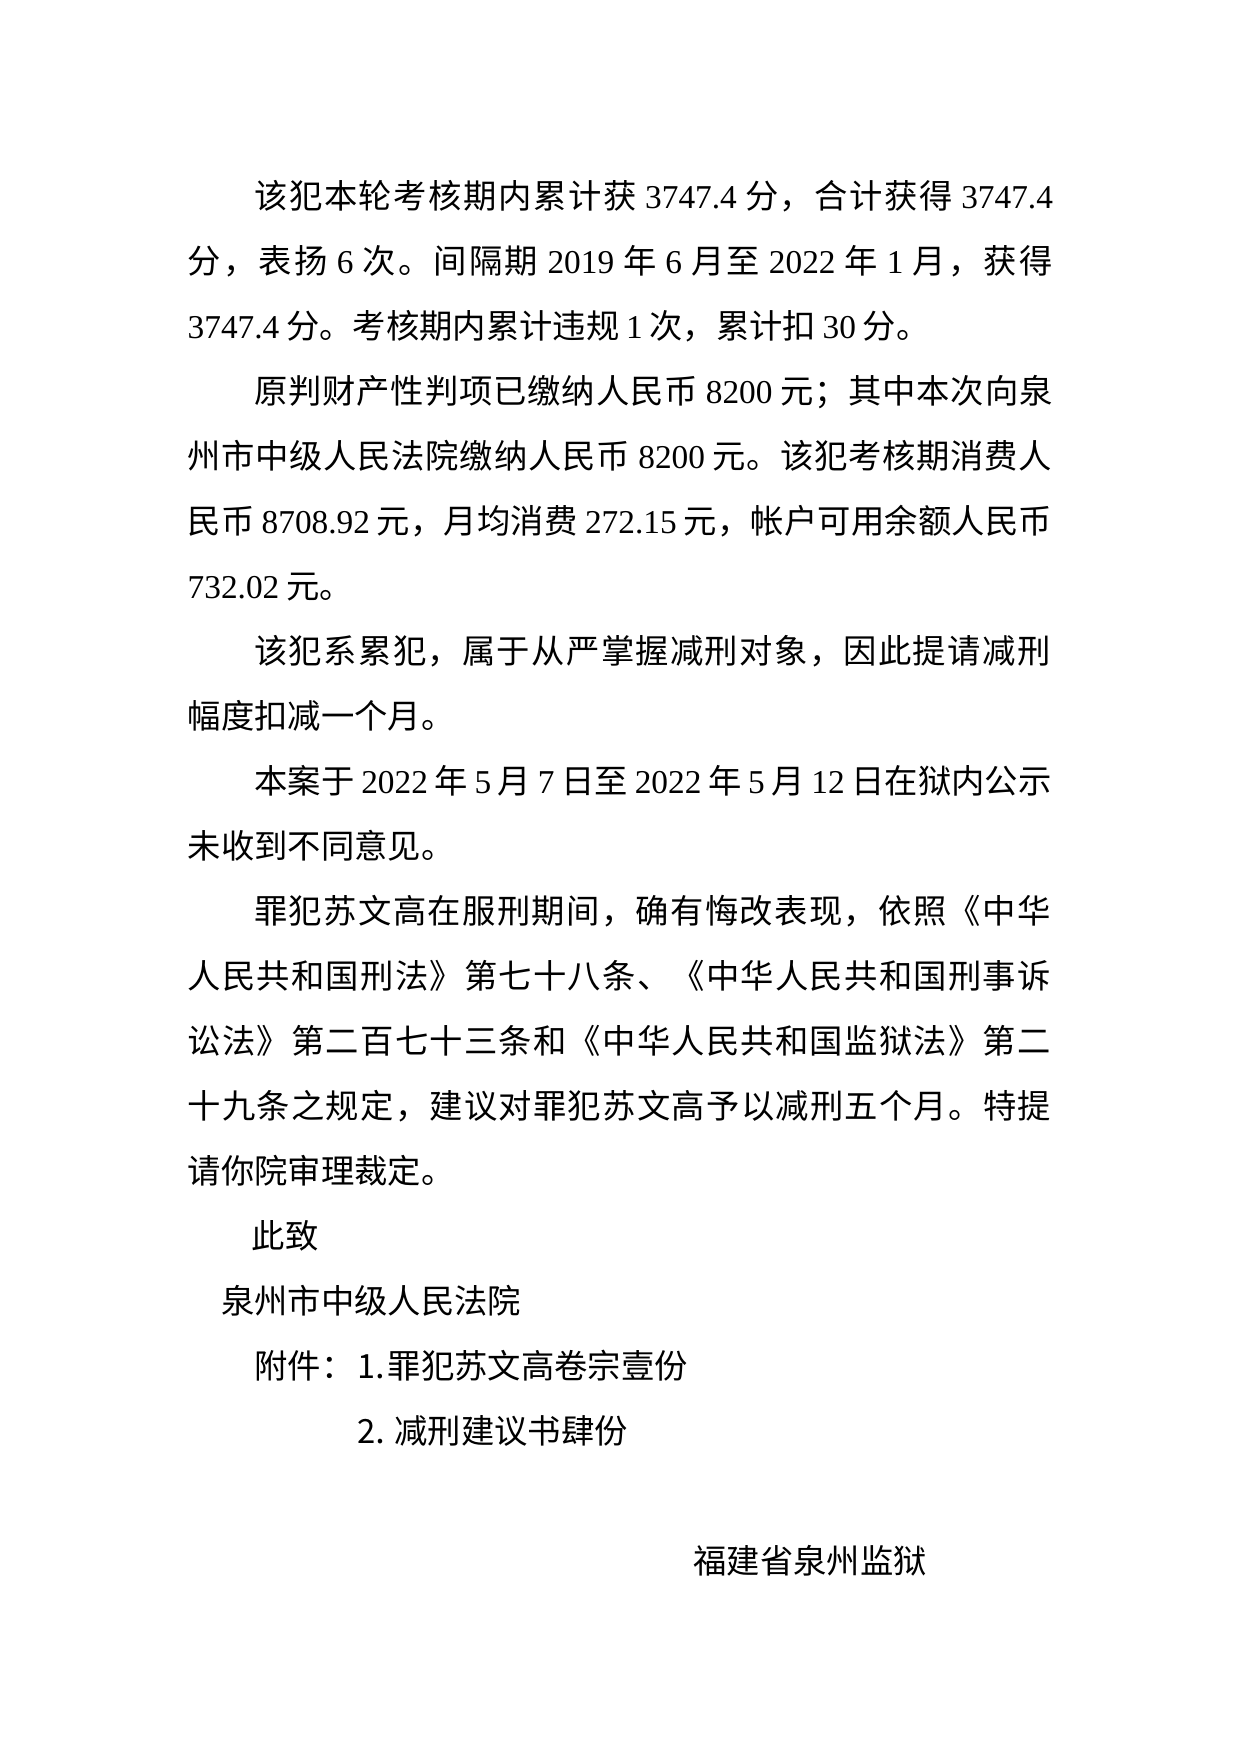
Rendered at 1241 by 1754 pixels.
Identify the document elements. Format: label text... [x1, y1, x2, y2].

text ⒉减刑建议书肆份 [187, 1397, 1058, 1462]
text 附件：⒈罪犯苏文高卷宗壹份 [187, 1332, 1053, 1397]
text 该犯系累犯，属于从严掌握减刑对象，因此提请减刑幅度扣减一个月。 [187, 617, 1053, 747]
text 此致 [187, 1202, 1058, 1267]
text 罪犯苏文高在服刑期间，确有悔改表现，依照《中华人民共和国刑法》第七十八条、《中华人民共和国刑事诉讼法》第二百七十三条和《中华人民共和国监狱法》第二十九条之规定，建议对罪犯苏文高予以减刑五个月。特提请你院审理裁定。 [187, 877, 1053, 1202]
text 本案于2022年5月7日至2022年5月12日在狱内公示未收到不同意见。 [187, 747, 1053, 877]
text 泉州市中级人民法院 [187, 1267, 1058, 1332]
text 该犯本轮考核期内累计获3747.4分，合计获得3747.4分，表扬6次。间隔期2019年6月至2022年1月，获得3747.4分。考核期内累计违规1次，累计扣30分。 [187, 162, 1053, 357]
text 原判财产性判项已缴纳人民币8200元；其中本次向泉州市中级人民法院缴纳人民币8200元。该犯考核期消费人民币8708.92元，月均消费272.15元，帐户可用余额人民币732.02元。 [187, 357, 1053, 617]
text 福建省泉州监狱 [187, 1527, 926, 1592]
